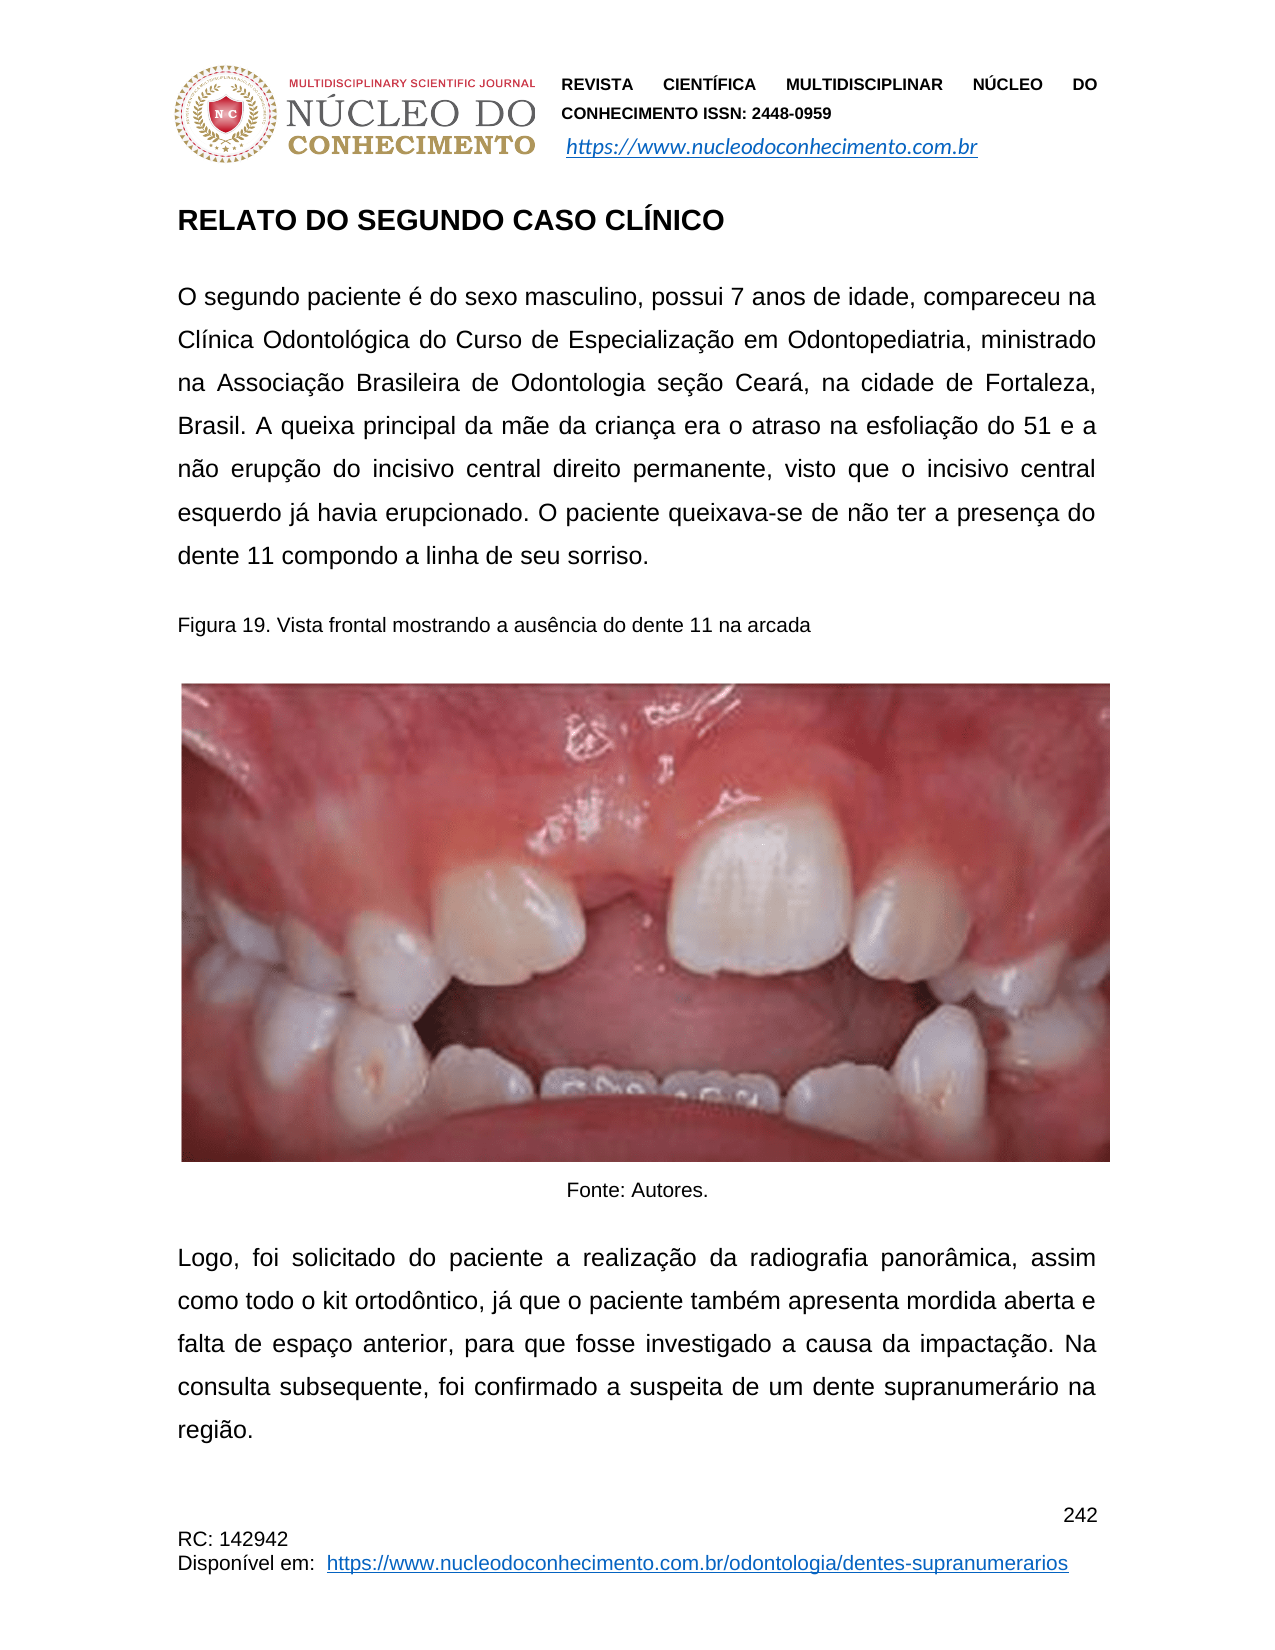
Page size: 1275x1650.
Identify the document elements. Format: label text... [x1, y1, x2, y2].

text Figura 19. Vista frontal mostrando a ausência do dente 11 na arcada [177, 613, 1098, 637]
picture [172, 63, 535, 165]
text RELATO DO SEGUNDO CASO CLÍNICO [177, 202, 1098, 236]
text Logo, foi solicitado do paciente a realização da radiografia panorâmica, assim como todo o kit ortodôntico, já que o paciente também apresenta mordida aberta e falta de espaço anterior, para que fosse investigado a causa da impactação. Na consulta subsequente, foi confirmado a suspeita de um dente supranumerário na região. [177, 1243, 1098, 1444]
picture [177, 678, 1114, 1166]
text Fonte: Autores. [177, 1166, 1098, 1201]
text O segundo paciente é do sexo masculino, possui 7 anos de idade, compareceu na Clínica Odontológica do Curso de Especialização em Odontopediatria, ministrado na Associação Brasileira de Odontologia seção Ceará, na cidade de Fortaleza, Brasil. A queixa principal da mãe da criança era o atraso na esfoliação do 51 e a não erupção do incisivo central direito permanente, visto que o incisivo central esquerdo já havia erupcionado. O paciente queixava-se de não ter a presença do dente 11 compondo a linha de seu sorriso. [177, 282, 1098, 569]
